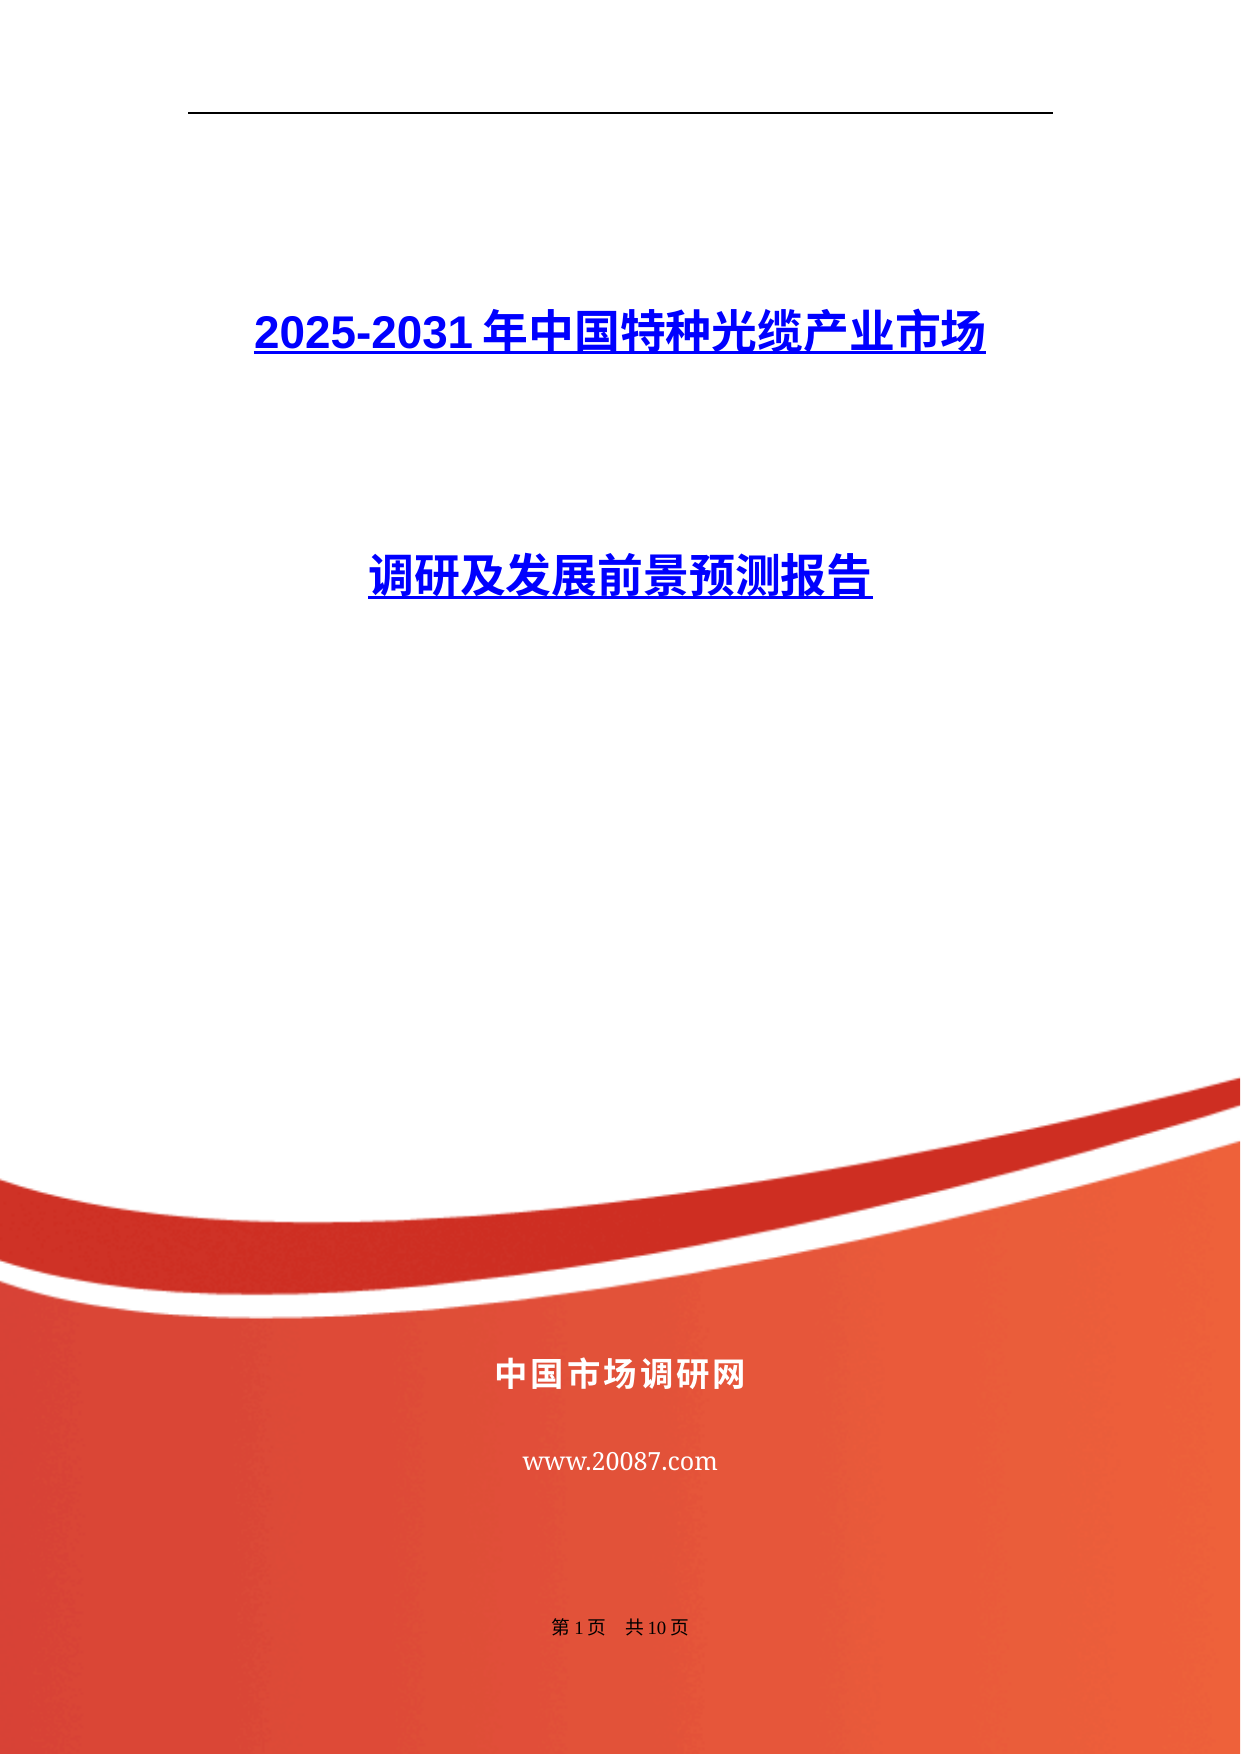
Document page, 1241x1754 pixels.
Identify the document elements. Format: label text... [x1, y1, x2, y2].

subtitle 中国市场调研网 [187, 1339, 1053, 1404]
picture [0, 1006, 1241, 1754]
text www.20087.com [187, 1428, 1053, 1493]
table_header 2025-2031年中国特种光缆产业市场调研及发展前景预测报告 [188, 207, 1053, 773]
